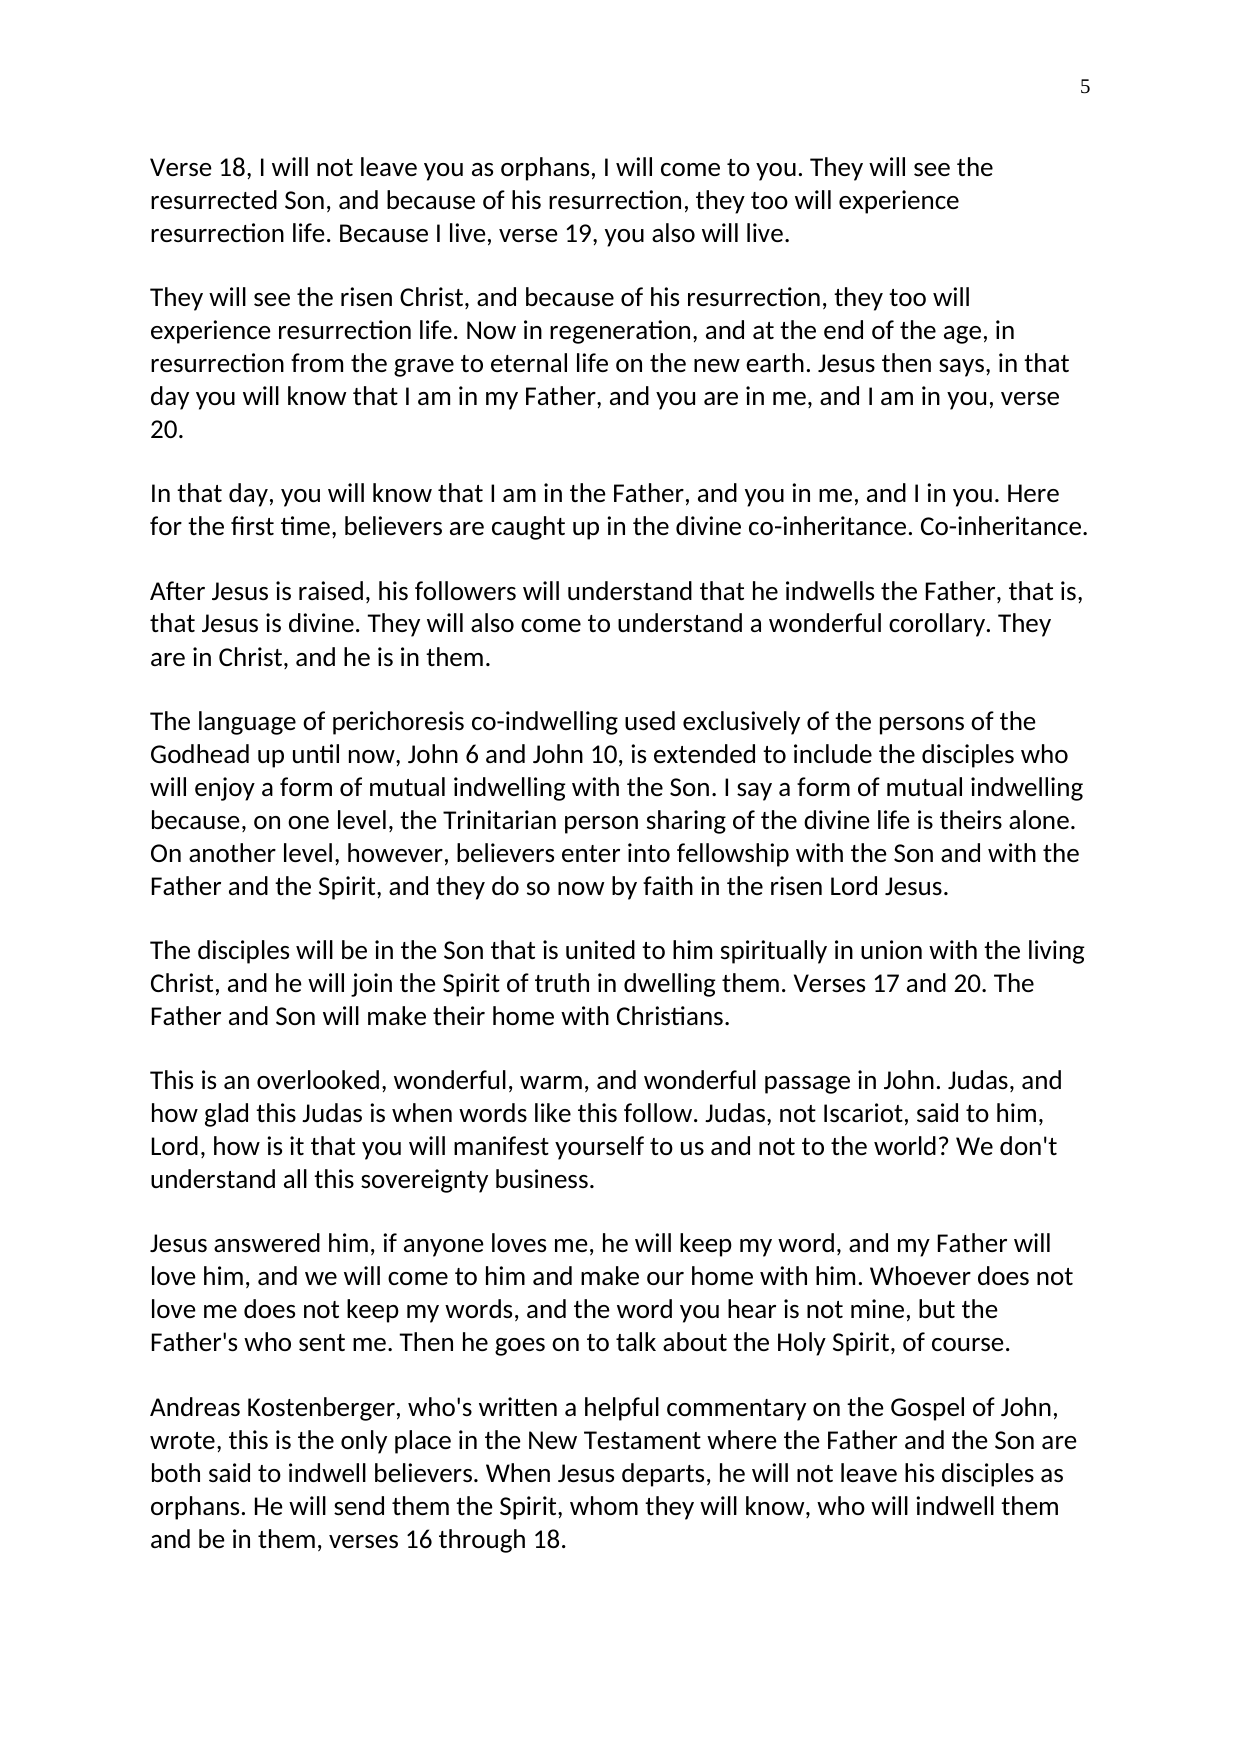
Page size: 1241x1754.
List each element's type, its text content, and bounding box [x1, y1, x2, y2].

text In that day, you will know that I am in the Father, and you in me, and I in you. Here for the first time, believers are caught up in the divine co-inheritance. Co-inheritance. [150, 476, 1090, 542]
text This is an overlooked, wonderful, warm, and wonderful passage in John. Judas, and how glad this Judas is when words like this follow. Judas, not Iscariot, said to him, Lord, how is it that you will manifest yourself to us and not to the world? We don't understand all this sovereignty business. [150, 1063, 1090, 1195]
text The disciples will be in the Son that is united to him spiritually in union with the living Christ, and he will join the Spirit of truth in dwelling them. Verses 17 and 20. The Father and Son will make their home with Christians. [150, 933, 1090, 1032]
text Jesus answered him, if anyone loves me, he will keep my word, and my Father will love him, and we will come to him and make our home with him. Whoever does not love me does not keep my words, and the word you hear is not mine, but the Father's who sent me. Then he goes on to talk about the Holy Spirit, of course. [150, 1227, 1090, 1359]
text Verse 18, I will not leave you as orphans, I will come to you. They will see the resurrected Son, and because of his resurrection, they too will experience resurrection life. Because I live, verse 19, you also will live. [150, 150, 1090, 249]
text The language of perichoresis co-indwelling used exclusively of the persons of the Godhead up until now, John 6 and John 10, is extended to include the disciples who will enjoy a form of mutual indwelling with the Son. I say a form of mutual indwelling because, on one level, the Trinitarian person sharing of the divine life is theirs alone. On another level, however, believers enter into fellowship with the Son and with the Father and the Spirit, and they do so now by faith in the risen Lord Jesus. [150, 704, 1090, 902]
text After Jesus is raised, his followers will understand that he indwells the Father, that is, that Jesus is divine. They will also come to understand a wonderful corollary. They are in Christ, and he is in them. [150, 574, 1090, 673]
text Andreas Kostenberger, who's written a helpful commentary on the Gospel of John, wrote, this is the only place in the New Testament where the Father and the Son are both said to indwell believers. When Jesus departs, he will not leave his disciples as orphans. He will send them the Spirit, whom they will know, who will indwell them and be in them, verses 16 through 18. [150, 1390, 1090, 1555]
text They will see the risen Christ, and because of his resurrection, they too will experience resurrection life. Now in regeneration, and at the end of the age, in resurrection from the grave to eternal life on the new earth. Jesus then says, in that day you will know that I am in my Father, and you are in me, and I am in you, verse 20. [150, 280, 1090, 445]
